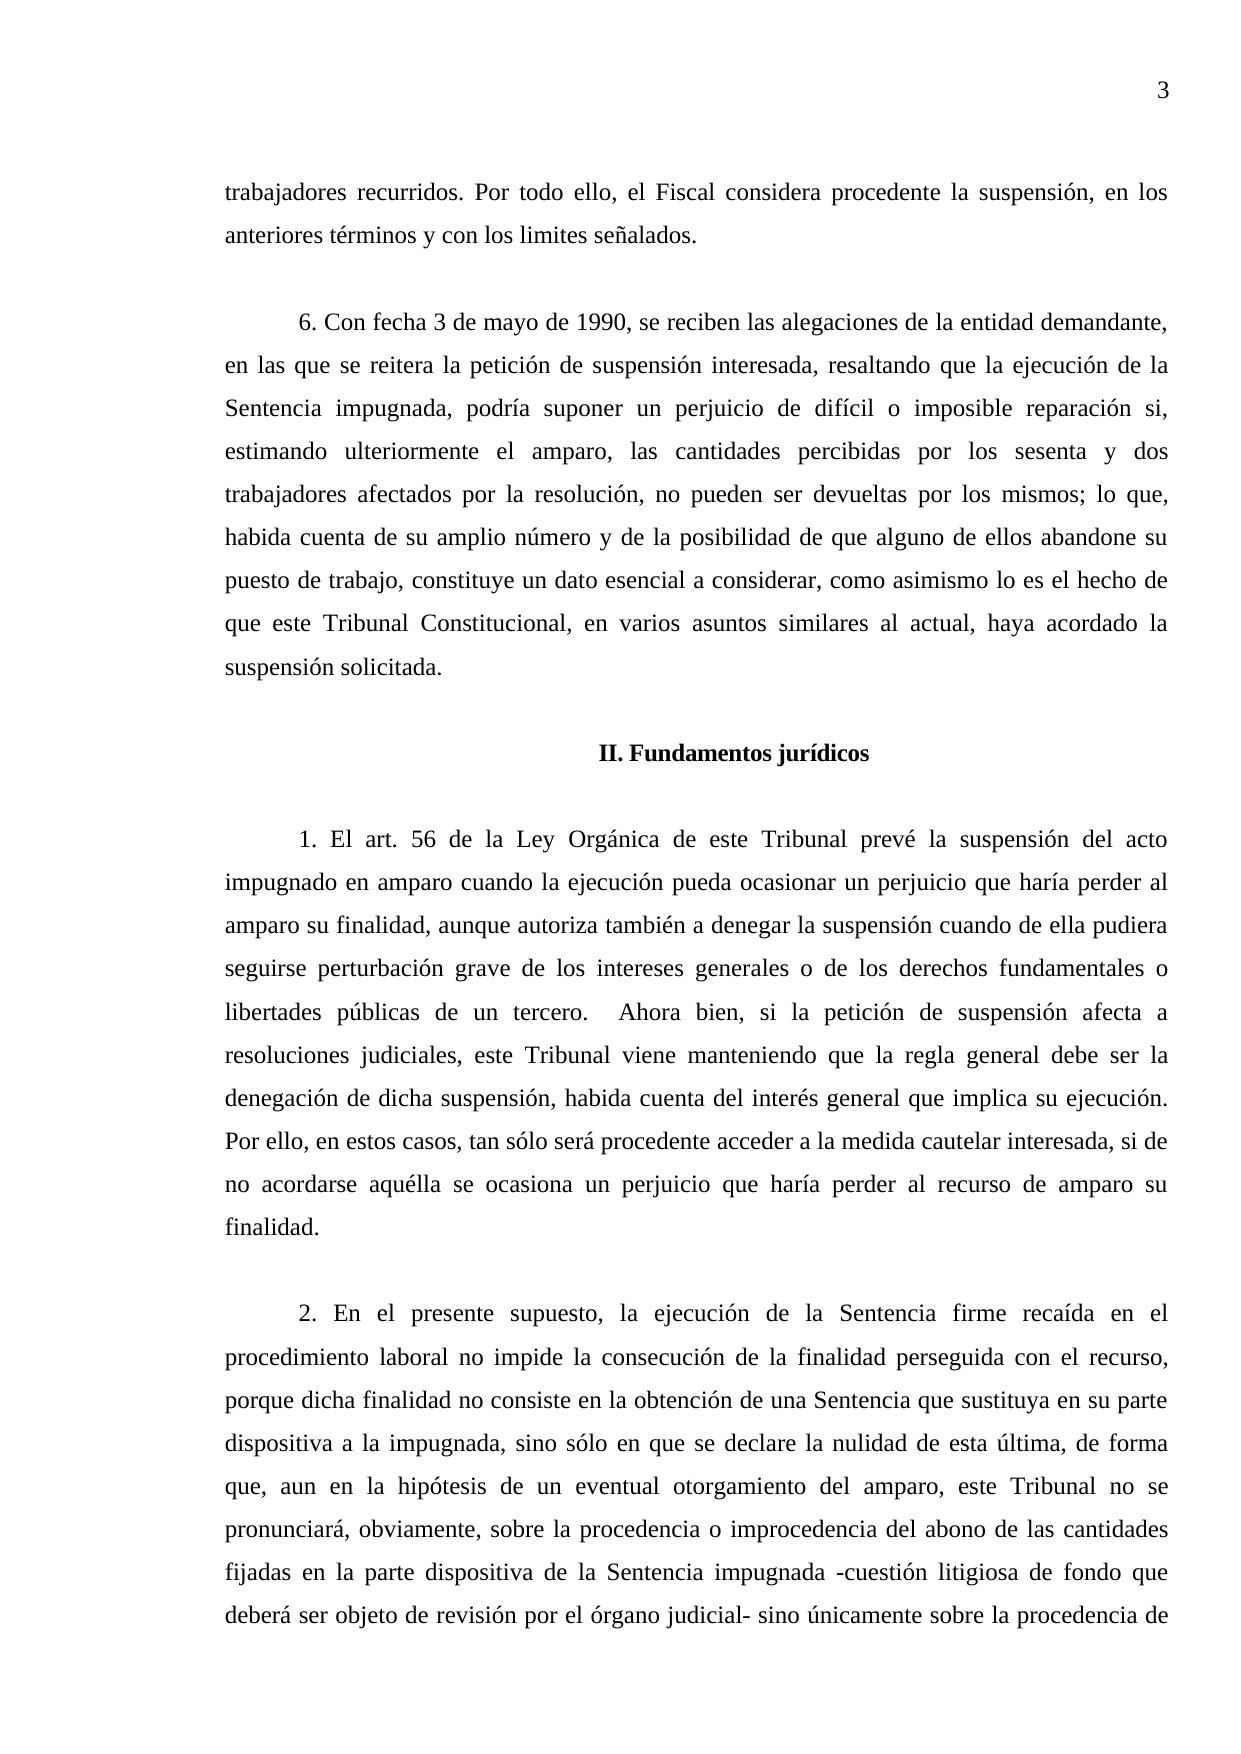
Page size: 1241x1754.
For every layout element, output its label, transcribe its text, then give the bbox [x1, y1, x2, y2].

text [224, 177, 1169, 249]
text 1. El art. 56 de la Ley Orgánica de este Tribunal prevé la suspensión del acto impugnado en amparo cuando la ejecución pueda ocasionar un perjuicio que haría perder al amparo su finalidad, aunque autoriza también a denegar la suspensión cuando de ella pudiera seguirse perturbación grave de los intereses generales o de los derechos fundamentales o libertades públicas de un tercero. Ahora bien, si la petición de suspensión afecta a resoluciones judiciales, este Tribunal viene manteniendo que la regla general debe ser la denegación de dicha suspensión, habida cuenta del interés general que implica su ejecución. Por ello, en estos casos, tan sólo será procedente acceder a la medida cautelar interesada, si de no acordarse aquélla se ocasiona un perjuicio que haría perder al recurso de amparo su finalidad. [224, 824, 1169, 1241]
subtitle II. Fundamentos jurídicos [224, 738, 1169, 767]
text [224, 1298, 1169, 1629]
text 6. Con fecha 3 de mayo de 1990, se reciben las alegaciones de la entidad demandante, en las que se reitera la petición de suspensión interesada, resaltando que la ejecución de la Sentencia impugnada, podría suponer un perjuicio de difícil o imposible reparación si, estimando ulteriormente el amparo, las cantidades percibidas por los sesenta y dos trabajadores afectados por la resolución, no pueden ser devueltas por los mismos; lo que, habida cuenta de su amplio número y de la posibilidad de que alguno de ellos abandone su puesto de trabajo, constituye un dato esencial a considerar, como asimismo lo es el hecho de que este Tribunal Constitucional, en varios asuntos similares al actual, haya acordado la suspensión solicitada. [224, 307, 1169, 680]
